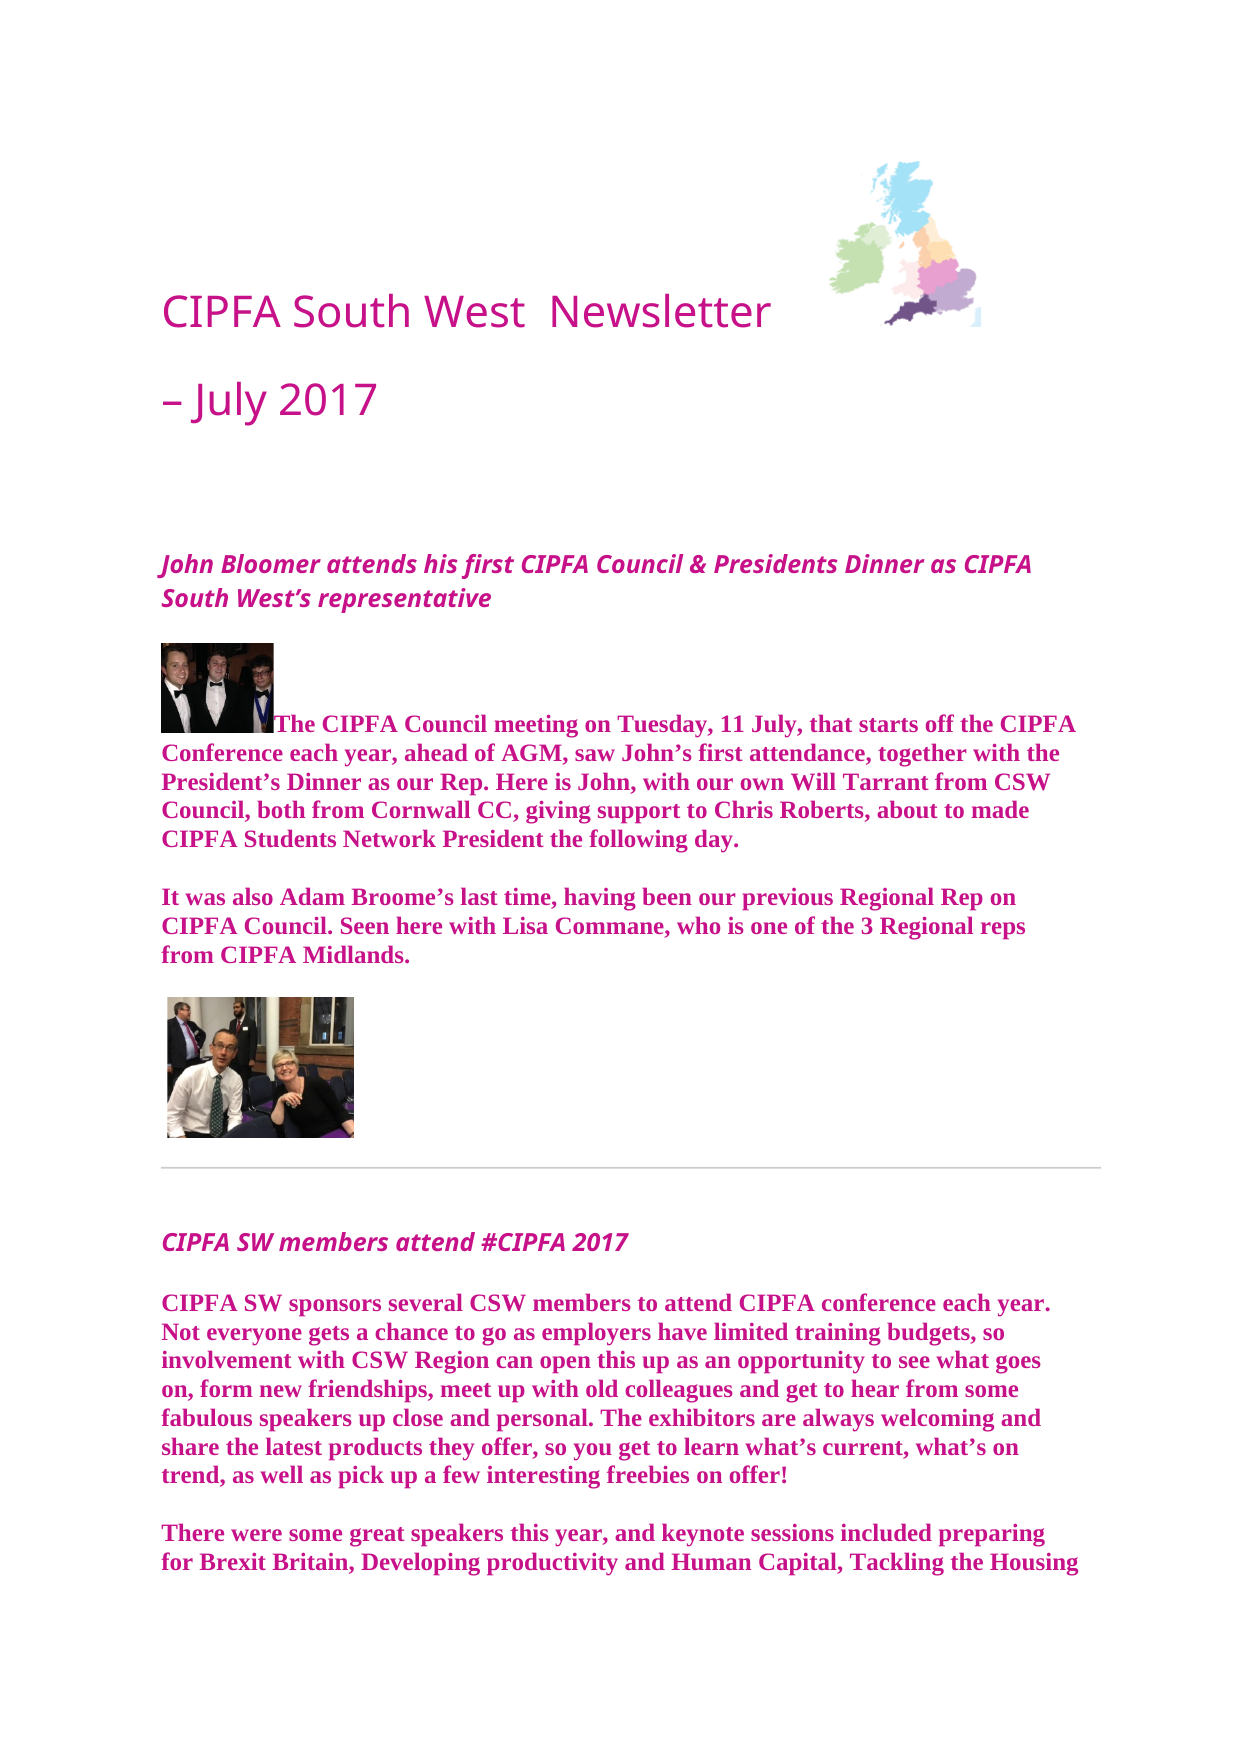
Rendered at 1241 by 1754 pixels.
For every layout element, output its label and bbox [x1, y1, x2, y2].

picture [161, 643, 274, 733]
table_header [150, 150, 1090, 1587]
picture [167, 997, 354, 1138]
picture [828, 161, 982, 327]
